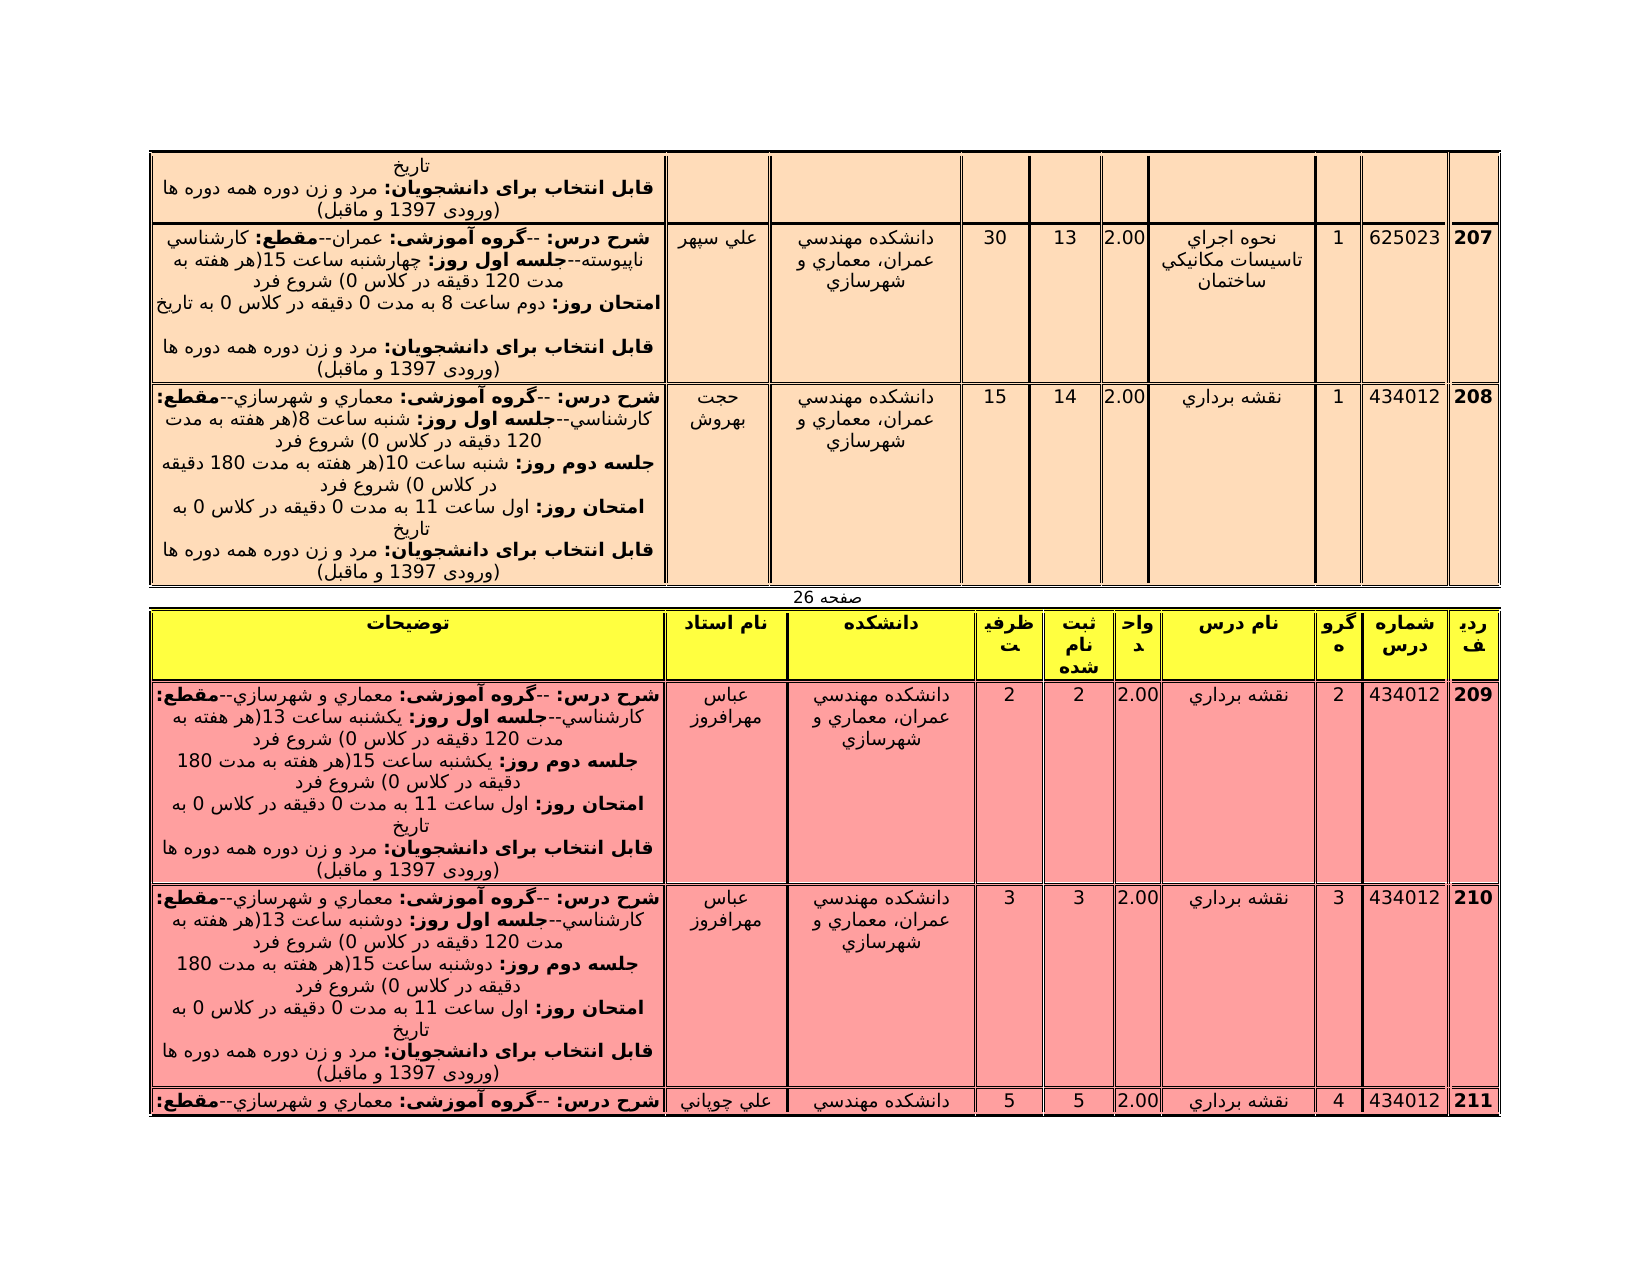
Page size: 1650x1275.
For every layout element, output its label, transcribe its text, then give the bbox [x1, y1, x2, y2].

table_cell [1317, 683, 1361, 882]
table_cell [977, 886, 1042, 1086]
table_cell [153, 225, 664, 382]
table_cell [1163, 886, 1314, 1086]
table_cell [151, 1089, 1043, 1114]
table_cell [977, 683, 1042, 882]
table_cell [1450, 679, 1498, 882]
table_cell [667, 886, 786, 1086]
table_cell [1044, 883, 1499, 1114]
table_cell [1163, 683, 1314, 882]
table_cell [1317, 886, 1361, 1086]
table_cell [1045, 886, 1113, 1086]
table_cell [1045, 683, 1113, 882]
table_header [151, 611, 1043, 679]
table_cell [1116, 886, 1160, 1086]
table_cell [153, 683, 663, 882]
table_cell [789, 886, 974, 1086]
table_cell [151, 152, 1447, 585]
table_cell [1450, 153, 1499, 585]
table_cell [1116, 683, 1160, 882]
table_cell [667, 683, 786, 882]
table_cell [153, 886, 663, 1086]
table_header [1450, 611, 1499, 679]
text صفحه 26 [150, 588, 1500, 607]
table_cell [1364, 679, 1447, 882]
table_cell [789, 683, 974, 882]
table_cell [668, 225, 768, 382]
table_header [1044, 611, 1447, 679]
